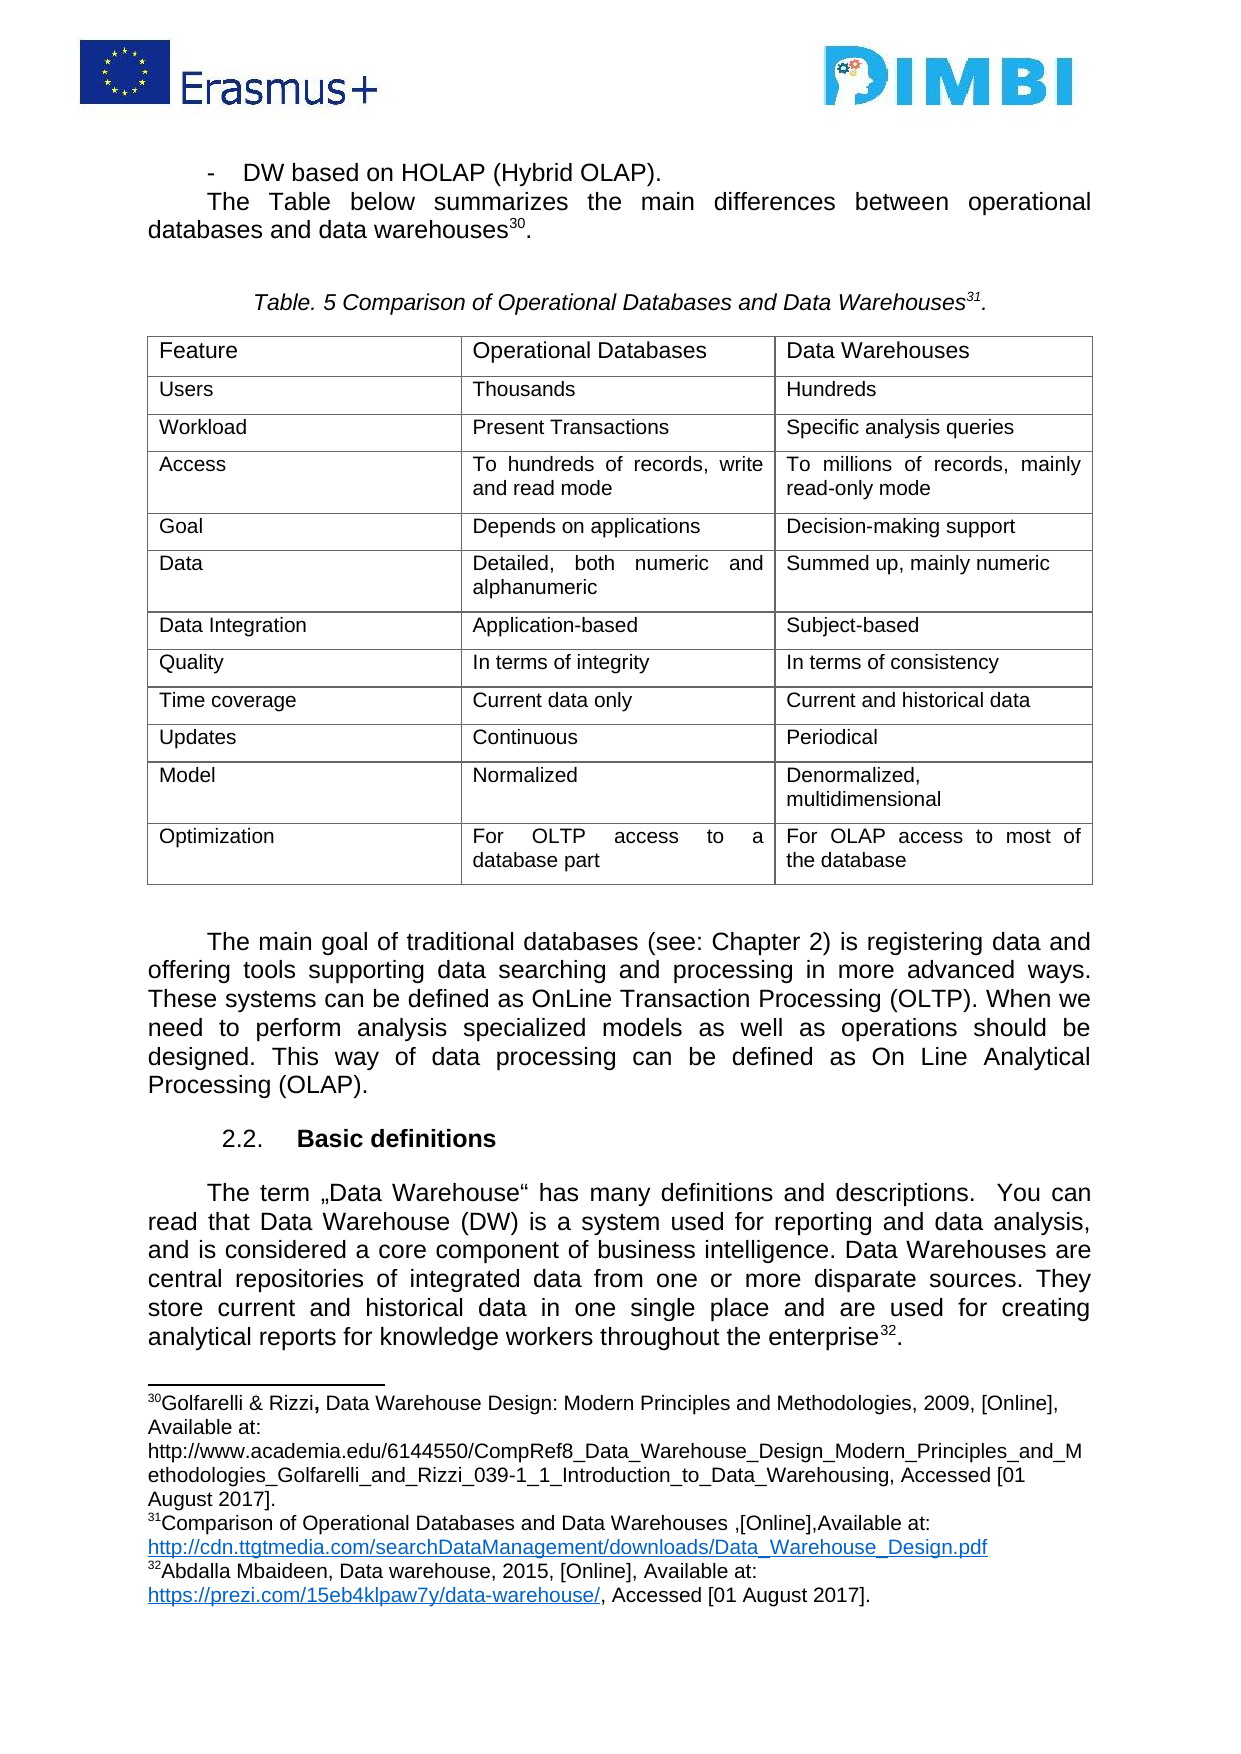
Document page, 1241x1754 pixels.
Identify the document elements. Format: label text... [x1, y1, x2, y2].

table_cell In terms of integrity [462, 650, 774, 686]
table_cell Summed up, mainly numeric [776, 551, 1092, 611]
table_cell Users [148, 377, 461, 413]
table_cell Detailed, both numeric and alphanumeric [462, 551, 774, 611]
table_cell Decision-making support [776, 514, 1092, 550]
table_cell Thousands [462, 377, 774, 413]
table_cell Denormalized, multidimensional [776, 763, 1092, 823]
table_cell Application-based [462, 613, 774, 649]
list The Table below summarizes the main differences between operational databases and data warehouses. [148, 187, 1093, 244]
table_cell Updates [148, 725, 461, 761]
table_cell Subject-based [776, 613, 1092, 649]
table_cell Time coverage [148, 688, 461, 724]
list - DW based on HOLAP (Hybrid OLAP). [148, 158, 1093, 187]
text Table. 5 Comparison of Operational Databases and Data Warehouses. [148, 289, 1093, 315]
table_cell For OLTP access to a database part [462, 824, 774, 884]
table_cell Periodical [776, 725, 1092, 761]
table_cell Depends on applications [462, 514, 774, 550]
table_cell Model [148, 763, 461, 823]
table_cell Data [148, 551, 461, 611]
picture [62, 21, 394, 122]
table_cell Access [148, 452, 461, 512]
table_cell Current data only [462, 688, 774, 724]
list The term „Data Warehouse“ has many definitions and descriptions. You can read that Data Warehouse (DW) is a system used for reporting and data analysis, and is considered a core component of business intelligence. Data Warehouses are central repositories of integrated data from one or more disparate sources. They store current and historical data in one single place and are used for creating analytical reports for knowledge workers throughout the enterprise. [148, 1178, 1093, 1350]
table_cell Continuous [462, 725, 774, 761]
table_header Operational Databases [462, 337, 774, 376]
table_cell Data Integration [148, 613, 461, 649]
table_cell For OLAP access to most of the database [776, 824, 1092, 884]
table_cell To millions of records, mainly read-only mode [776, 452, 1092, 512]
table_cell Optimization [148, 824, 461, 884]
picture [808, 25, 1092, 129]
table_header Feature [148, 337, 461, 376]
subtitle Basic definitions [222, 1124, 1093, 1153]
table_cell Present Transactions [462, 415, 774, 451]
table_header Data Warehouses [776, 337, 1092, 376]
table_cell Workload [148, 415, 461, 451]
table_cell In terms of consistency [776, 650, 1092, 686]
table_cell To hundreds of records, write and read mode [462, 452, 774, 512]
table_cell Hundreds [776, 377, 1092, 413]
table_cell Specific analysis queries [776, 415, 1092, 451]
list The main goal of traditional databases (see: Chapter 2) is registering data and offering tools supporting data searching and processing in more advanced ways. These systems can be defined as OnLine Transaction Processing (OLTP). When we need to perform analysis specialized models as well as operations should be designed. This way of data processing can be defined as On Line Analytical Processing (OLAP). [148, 927, 1093, 1099]
table_cell Current and historical data [776, 688, 1092, 724]
table_cell Normalized [462, 763, 774, 823]
table_cell Goal [148, 514, 461, 550]
table_cell Quality [148, 650, 461, 686]
